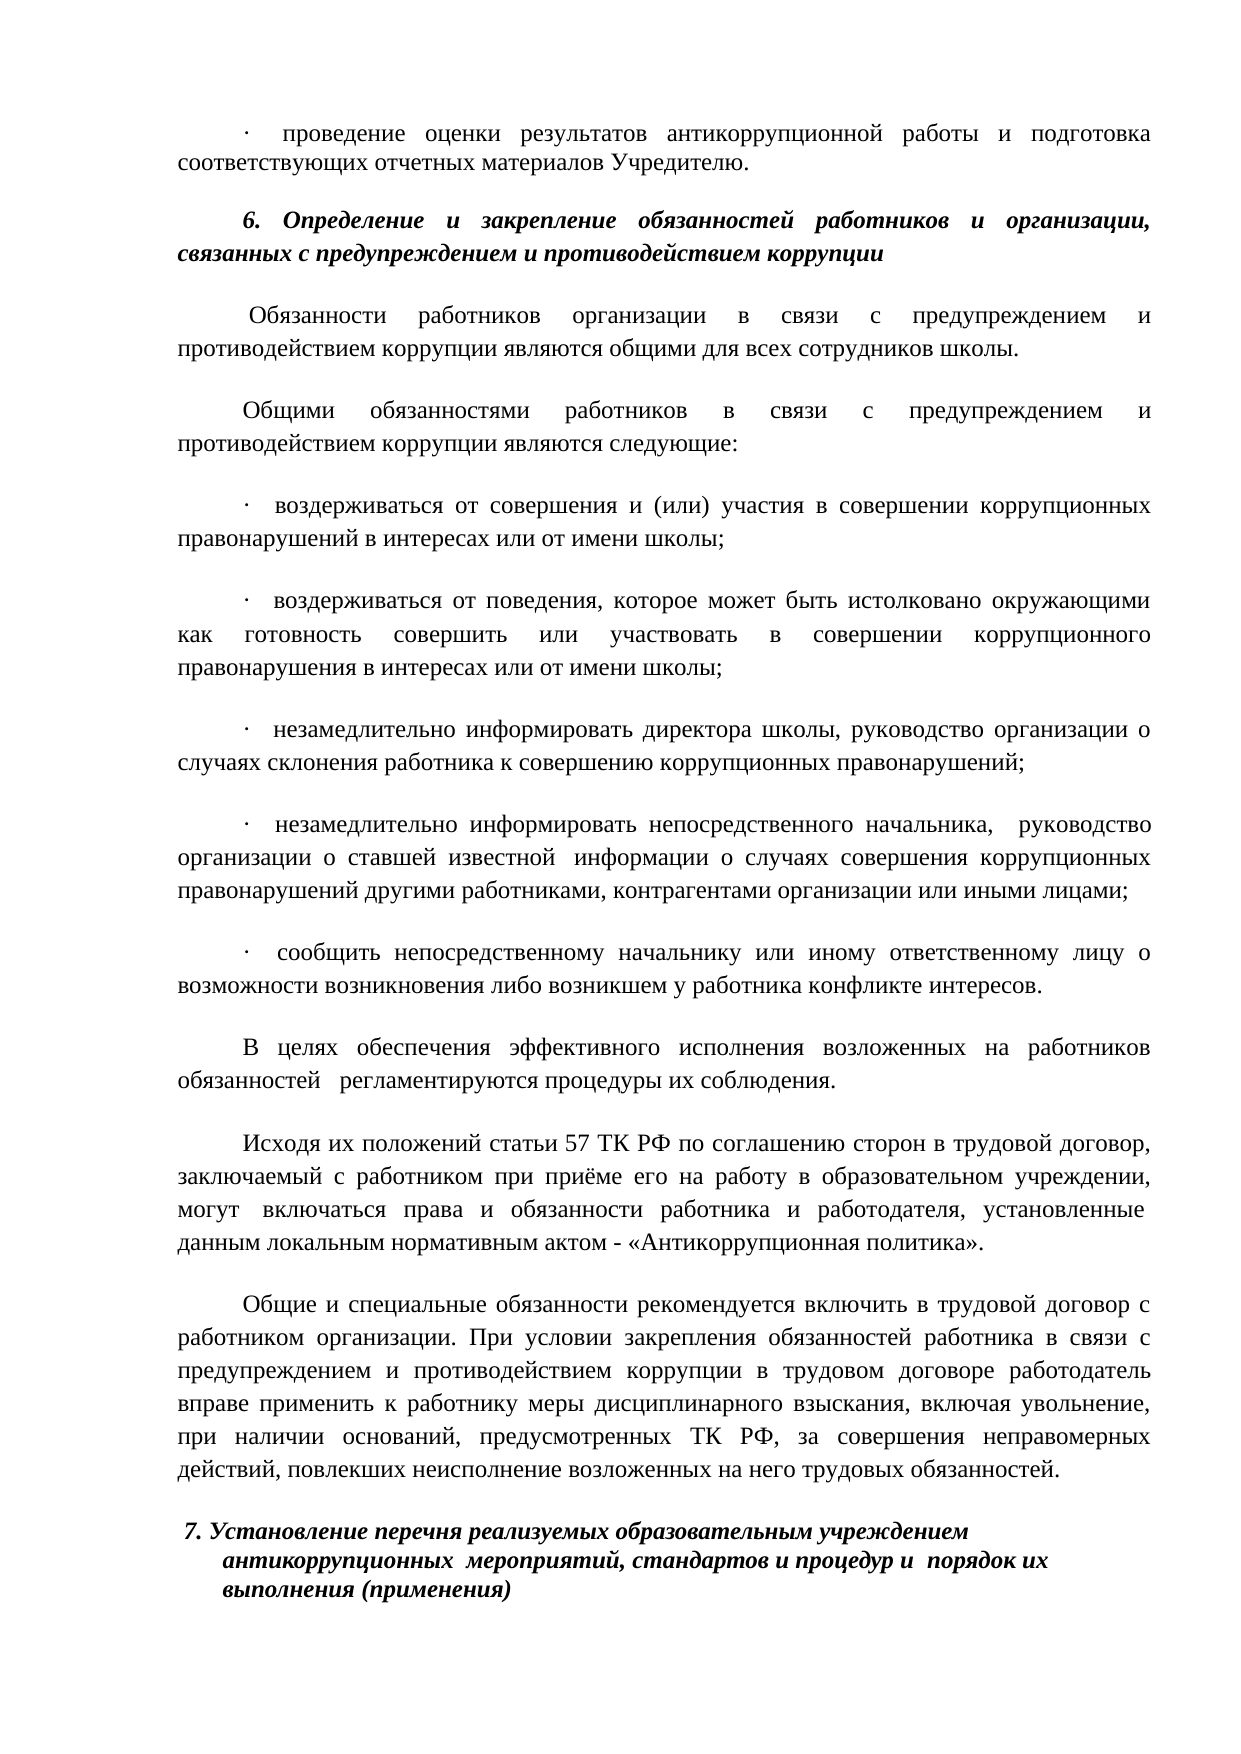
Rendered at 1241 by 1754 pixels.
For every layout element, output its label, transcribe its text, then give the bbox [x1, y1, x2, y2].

text · воздерживаться от поведения, которое может быть истолковано окружающими как готовность совершить или участвовать в совершении коррупционного правонарушения в интересах или от имени школы; [177, 586, 1152, 680]
text В целях обеспечения эффективного исполнения возложенных на работников обязанностей регламентируются процедуры их соблюдения. [177, 1032, 1152, 1094]
text · незамедлительно информировать директора школы, руководство организации о случаях склонения работника к совершению коррупционных правонарушений; [177, 714, 1152, 776]
text Обязанности работников организации в связи с предупреждением и противодействием коррупции являются общими для всех сотрудников школы. [177, 300, 1152, 362]
subtitle 7. Установление перечня реализуемых образовательным учреждением антикоррупционных мероприятий, стандартов и процедур и порядок их выполнения (применения) [177, 1516, 1152, 1602]
text · сообщить непосредственному начальнику или иному ответственному лицу о возможности возникновения либо возникшем у работника конфликте интересов. [177, 937, 1152, 999]
text 6. Определение и закрепление обязанностей работников и организации, связанных с предупреждением и противодействием коррупции [177, 205, 1152, 267]
list · проведение оценки результатов антикоррупционной работы и подготовка соответствующих отчетных материалов Учредителю. [177, 118, 1152, 176]
text Исходя их положений статьи 57 ТК РФ по соглашению сторон в трудовой договор, заключаемый с работником при приёме его на работу в образовательном учреждении, могут включаться права и обязанности работника и работодателя, установленные данным локальным нормативным актом - «Антикоррупционная политика». [177, 1128, 1152, 1256]
text · незамедлительно информировать непосредственного начальника, руководство организации о ставшей известной информации о случаях совершения коррупционных правонарушений другими работниками, контрагентами организации или иными лицами; [177, 809, 1152, 904]
text Общими обязанностями работников в связи с предупреждением и противодействием коррупции являются следующие: [177, 395, 1152, 457]
text Общие и специальные обязанности рекомендуется включить в трудовой договор с работником организации. При условии закрепления обязанностей работника в связи с предупреждением и противодействием коррупции в трудовом договоре работодатель вправе применить к работнику меры дисциплинарного взыскания, включая увольнение, при наличии оснований, предусмотренных ТК РФ, за совершения неправомерных действий, повлекших неисполнение возложенных на него трудовых обязанностей. [177, 1289, 1152, 1483]
text · воздерживаться от совершения и (или) участия в совершении коррупционных правонарушений в интересах или от имени школы; [177, 490, 1152, 552]
